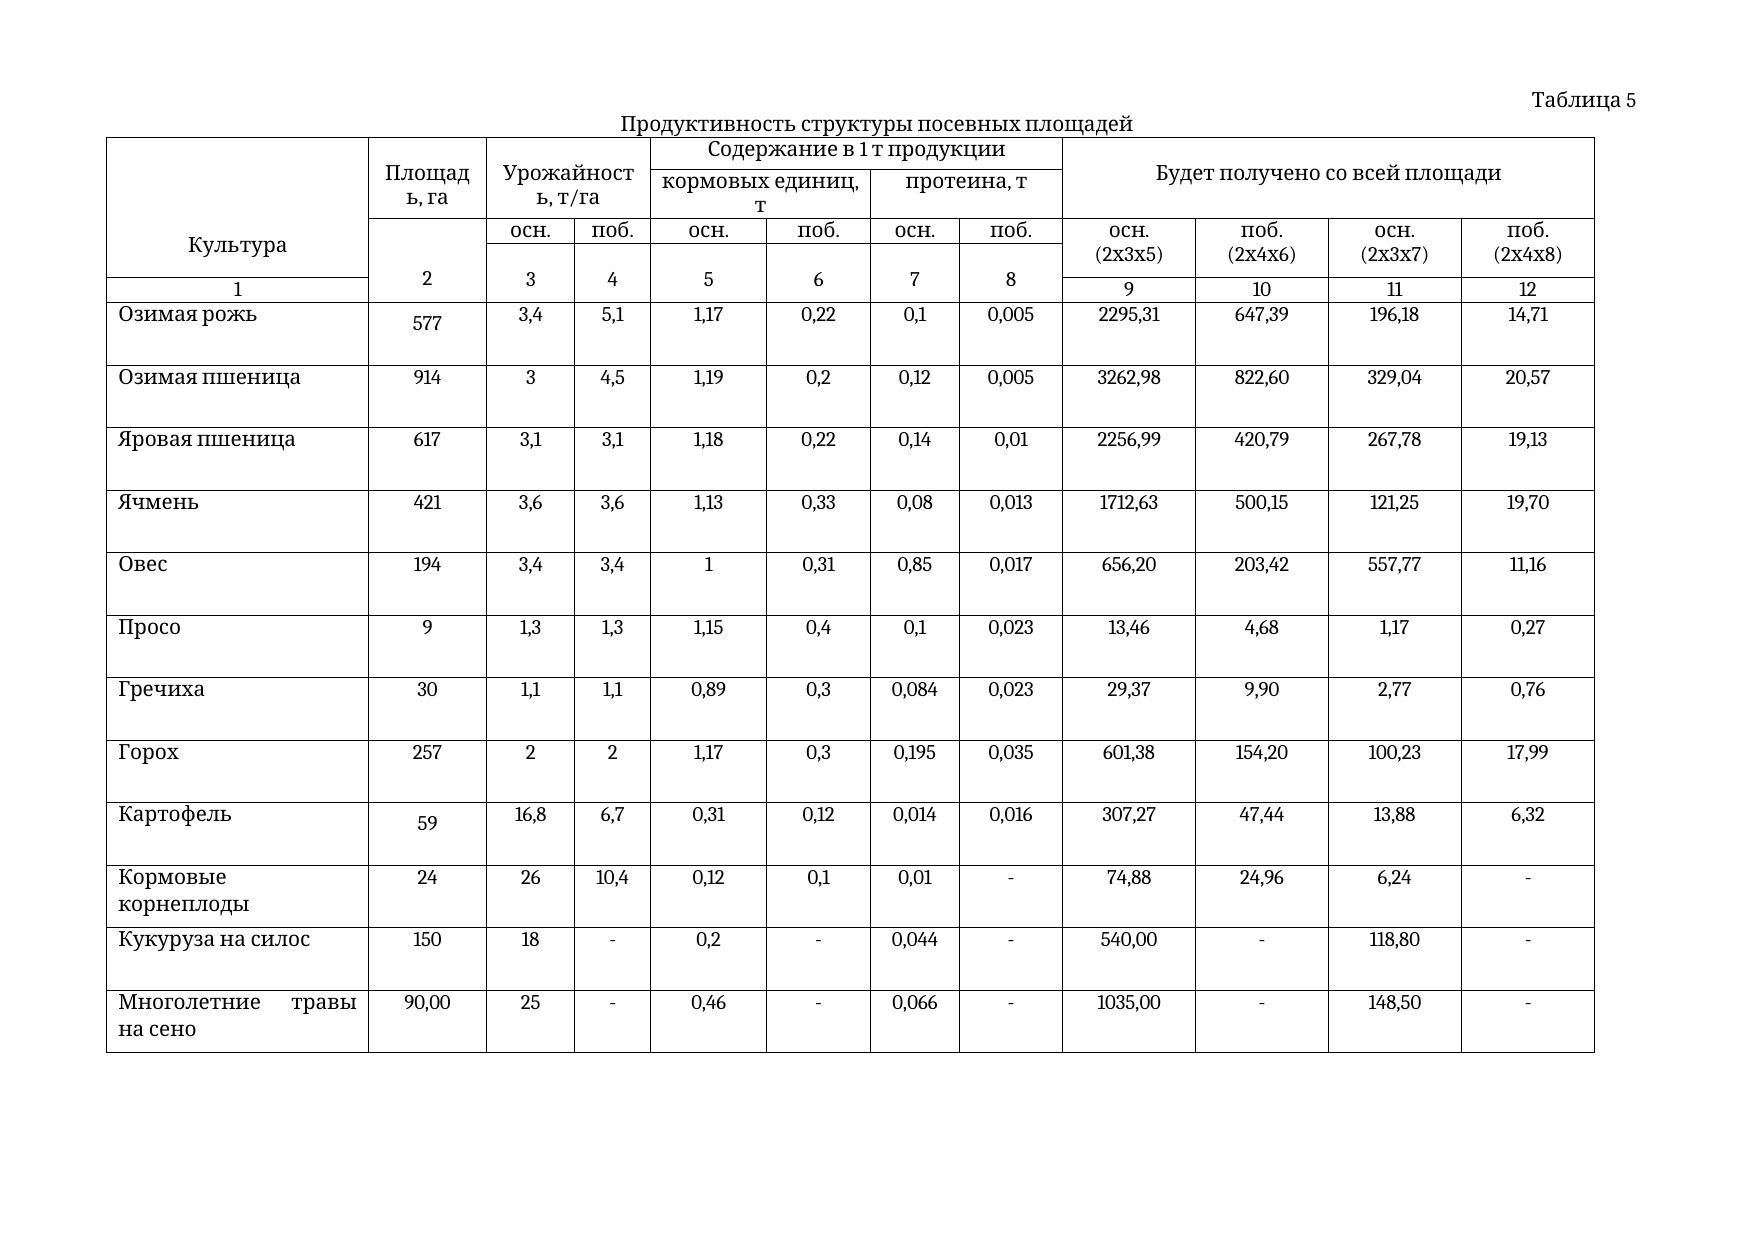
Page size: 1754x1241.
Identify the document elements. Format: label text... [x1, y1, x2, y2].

table_cell 3,4 [575, 553, 650, 614]
table_cell 0,31 [767, 553, 870, 614]
table_cell Многолетние травы на сено [107, 991, 368, 1052]
table_cell Озимая пшеница [107, 366, 368, 427]
table_cell Ячмень [107, 491, 368, 552]
table_cell 0,023 [960, 616, 1062, 677]
table_cell - [1196, 928, 1328, 989]
table_cell 1,1 [487, 678, 574, 739]
table_cell 0,084 [871, 678, 959, 739]
table_cell 0,1 [871, 303, 959, 364]
table_cell 14,71 [1462, 303, 1594, 364]
table_cell 0,08 [871, 491, 959, 552]
table_cell 4,68 [1196, 616, 1328, 677]
table_cell 2,77 [1329, 678, 1461, 739]
table_cell 19,70 [1462, 491, 1594, 552]
table_cell Картофель [107, 803, 368, 864]
table_cell - [1462, 866, 1594, 927]
table_cell 0,044 [871, 928, 959, 989]
table_cell 0,3 [767, 741, 870, 802]
table_cell 0,2 [767, 366, 870, 427]
table_cell 0,33 [767, 491, 870, 552]
table_cell 4 [575, 244, 650, 302]
table_cell 194 [369, 553, 486, 614]
table_cell 647,39 [1196, 303, 1328, 364]
table_header Культура [107, 138, 368, 277]
table_header Будет получено со всей площади [1063, 138, 1594, 218]
table_cell 3,1 [575, 428, 650, 489]
table_cell 0,195 [871, 741, 959, 802]
table_cell 6 [767, 244, 870, 302]
table_cell 9 [1063, 278, 1195, 302]
table_cell 329,04 [1329, 366, 1461, 427]
table_cell Горох [107, 741, 368, 802]
table_cell осн. (2х3х7) [1329, 219, 1461, 277]
table_cell 121,25 [1329, 491, 1461, 552]
table_cell 1,18 [651, 428, 766, 489]
table_cell 20,57 [1462, 366, 1594, 427]
table_cell 267,78 [1329, 428, 1461, 489]
table_cell 11 [1329, 278, 1461, 302]
table_cell 90,00 [369, 991, 486, 1052]
table_cell 3,4 [487, 553, 574, 614]
table_cell 0,22 [767, 428, 870, 489]
table_cell осн. [651, 219, 766, 243]
table_cell 0,22 [767, 303, 870, 364]
table_cell - [1462, 991, 1594, 1052]
table_cell 7 [871, 244, 959, 302]
table_cell 13,88 [1329, 803, 1461, 864]
table_cell 13,46 [1063, 616, 1195, 677]
table_cell 0,12 [651, 866, 766, 927]
table_cell 118,80 [1329, 928, 1461, 989]
table_cell 0,12 [871, 366, 959, 427]
table_cell осн. [487, 219, 574, 243]
table_cell 1712,63 [1063, 491, 1195, 552]
table_cell 601,38 [1063, 741, 1195, 802]
table_cell - [767, 928, 870, 989]
table_cell 0,017 [960, 553, 1062, 614]
table_cell 1035,00 [1063, 991, 1195, 1052]
table_cell 9,90 [1196, 678, 1328, 739]
table_cell 0,14 [871, 428, 959, 489]
table_cell 656,20 [1063, 553, 1195, 614]
table_cell 421 [369, 491, 486, 552]
table_cell 5 [651, 244, 766, 302]
table_cell 150 [369, 928, 486, 989]
table_cell 3,1 [487, 428, 574, 489]
table_cell 19,13 [1462, 428, 1594, 489]
table_cell 2 [575, 741, 650, 802]
table_cell 5,1 [575, 303, 650, 364]
table_cell 1,1 [575, 678, 650, 739]
table_cell 0,89 [651, 678, 766, 739]
table_cell поб. (2х4х6) [1196, 219, 1328, 277]
table_cell 0,3 [767, 678, 870, 739]
table_cell 203,42 [1196, 553, 1328, 614]
table_cell - [960, 991, 1062, 1052]
table_cell - [767, 991, 870, 1052]
table_cell - [960, 866, 1062, 927]
table_cell 74,88 [1063, 866, 1195, 927]
table_cell 0,1 [767, 866, 870, 927]
table_cell 0,12 [767, 803, 870, 864]
table_cell 148,50 [1329, 991, 1461, 1052]
table_cell 29,37 [1063, 678, 1195, 739]
table_cell 3262,98 [1063, 366, 1195, 427]
table_cell осн. (2х3х5) [1063, 219, 1195, 277]
table_cell 59 [369, 803, 486, 864]
table_cell 24 [369, 866, 486, 927]
table_cell - [1196, 991, 1328, 1052]
table_cell осн. [871, 219, 959, 243]
table_cell 1,19 [651, 366, 766, 427]
table_cell 3,6 [487, 491, 574, 552]
table_cell 47,44 [1196, 803, 1328, 864]
table_cell 10,4 [575, 866, 650, 927]
table_cell 0,01 [871, 866, 959, 927]
table_cell поб. [575, 219, 650, 243]
table_cell 914 [369, 366, 486, 427]
table_cell 307,27 [1063, 803, 1195, 864]
table_cell 0,85 [871, 553, 959, 614]
table_cell 26 [487, 866, 574, 927]
table_cell 0,013 [960, 491, 1062, 552]
table_cell 617 [369, 428, 486, 489]
table_cell Кукуруза на силос [107, 928, 368, 989]
table_cell 3,4 [487, 303, 574, 364]
table_cell 24,96 [1196, 866, 1328, 927]
table_cell 25 [487, 991, 574, 1052]
table_cell 0,2 [651, 928, 766, 989]
table_cell 557,77 [1329, 553, 1461, 614]
table_cell 10 [1196, 278, 1328, 302]
table_cell Просо [107, 616, 368, 677]
table_cell Озимая рожь [107, 303, 368, 364]
table_cell 500,15 [1196, 491, 1328, 552]
table_cell 18 [487, 928, 574, 989]
table_cell 1,3 [575, 616, 650, 677]
table_cell 540,00 [1063, 928, 1195, 989]
table_cell 577 [369, 303, 486, 364]
table_cell 0,31 [651, 803, 766, 864]
table_cell 1,17 [651, 741, 766, 802]
table_cell 9 [369, 616, 486, 677]
table_cell 2256,99 [1063, 428, 1195, 489]
table_cell 196,18 [1329, 303, 1461, 364]
table_cell 100,23 [1329, 741, 1461, 802]
table_cell 0,27 [1462, 616, 1594, 677]
table_cell 0,1 [871, 616, 959, 677]
table_cell 0,023 [960, 678, 1062, 739]
table_cell - [960, 928, 1062, 989]
table_header Урожайность, т/га [487, 138, 650, 218]
table_cell 0,76 [1462, 678, 1594, 739]
table_cell 0,014 [871, 803, 959, 864]
table_cell 0,066 [871, 991, 959, 1052]
table_cell 6,7 [575, 803, 650, 864]
table_cell 1 [651, 553, 766, 614]
table_cell 6,24 [1329, 866, 1461, 927]
table_cell 0,005 [960, 366, 1062, 427]
table_cell 0,4 [767, 616, 870, 677]
table_cell Гречиха [107, 678, 368, 739]
table_cell кормовых единиц, т [651, 170, 870, 218]
table_cell 8 [960, 244, 1062, 302]
table_cell 0,46 [651, 991, 766, 1052]
table_cell 257 [369, 741, 486, 802]
table_cell 1,15 [651, 616, 766, 677]
table_cell 0,005 [960, 303, 1062, 364]
text Таблица 5 [118, 89, 1636, 113]
table_cell 1,3 [487, 616, 574, 677]
table_cell 2 [487, 741, 574, 802]
table_cell поб. (2х4х8) [1462, 219, 1594, 277]
table_cell Овес [107, 553, 368, 614]
table_cell 1,13 [651, 491, 766, 552]
table_cell 822,60 [1196, 366, 1328, 427]
table_cell Яровая пшеница [107, 428, 368, 489]
table_cell протеина, т [871, 170, 1062, 218]
table_cell 3 [487, 366, 574, 427]
table_cell 3 [487, 244, 574, 302]
table_cell 420,79 [1196, 428, 1328, 489]
table_cell 154,20 [1196, 741, 1328, 802]
table_cell 4,5 [575, 366, 650, 427]
table_cell Кормовые корнеплоды [107, 866, 368, 927]
table_cell поб. [960, 219, 1062, 243]
table_cell 11,16 [1462, 553, 1594, 614]
table_cell - [575, 928, 650, 989]
table_cell 6,32 [1462, 803, 1594, 864]
table_cell - [1462, 928, 1594, 989]
table_cell 2 [369, 219, 486, 302]
table_cell поб. [767, 219, 870, 243]
table_header Площадь, га [369, 138, 486, 218]
table_cell 1,17 [651, 303, 766, 364]
table_cell 30 [369, 678, 486, 739]
table_cell 3,6 [575, 491, 650, 552]
table_cell 1,17 [1329, 616, 1461, 677]
table_cell 1 [107, 278, 368, 302]
table_cell - [575, 991, 650, 1052]
table_cell 0,01 [960, 428, 1062, 489]
text Продуктивность структуры посевных площадей [118, 113, 1636, 137]
table_cell 17,99 [1462, 741, 1594, 802]
table_cell 12 [1462, 278, 1594, 302]
table_cell 2295,31 [1063, 303, 1195, 364]
table_cell 16,8 [487, 803, 574, 864]
table_cell 0,035 [960, 741, 1062, 802]
table_cell 0,016 [960, 803, 1062, 864]
table_header Содержание в 1 т продукции [651, 138, 1062, 169]
